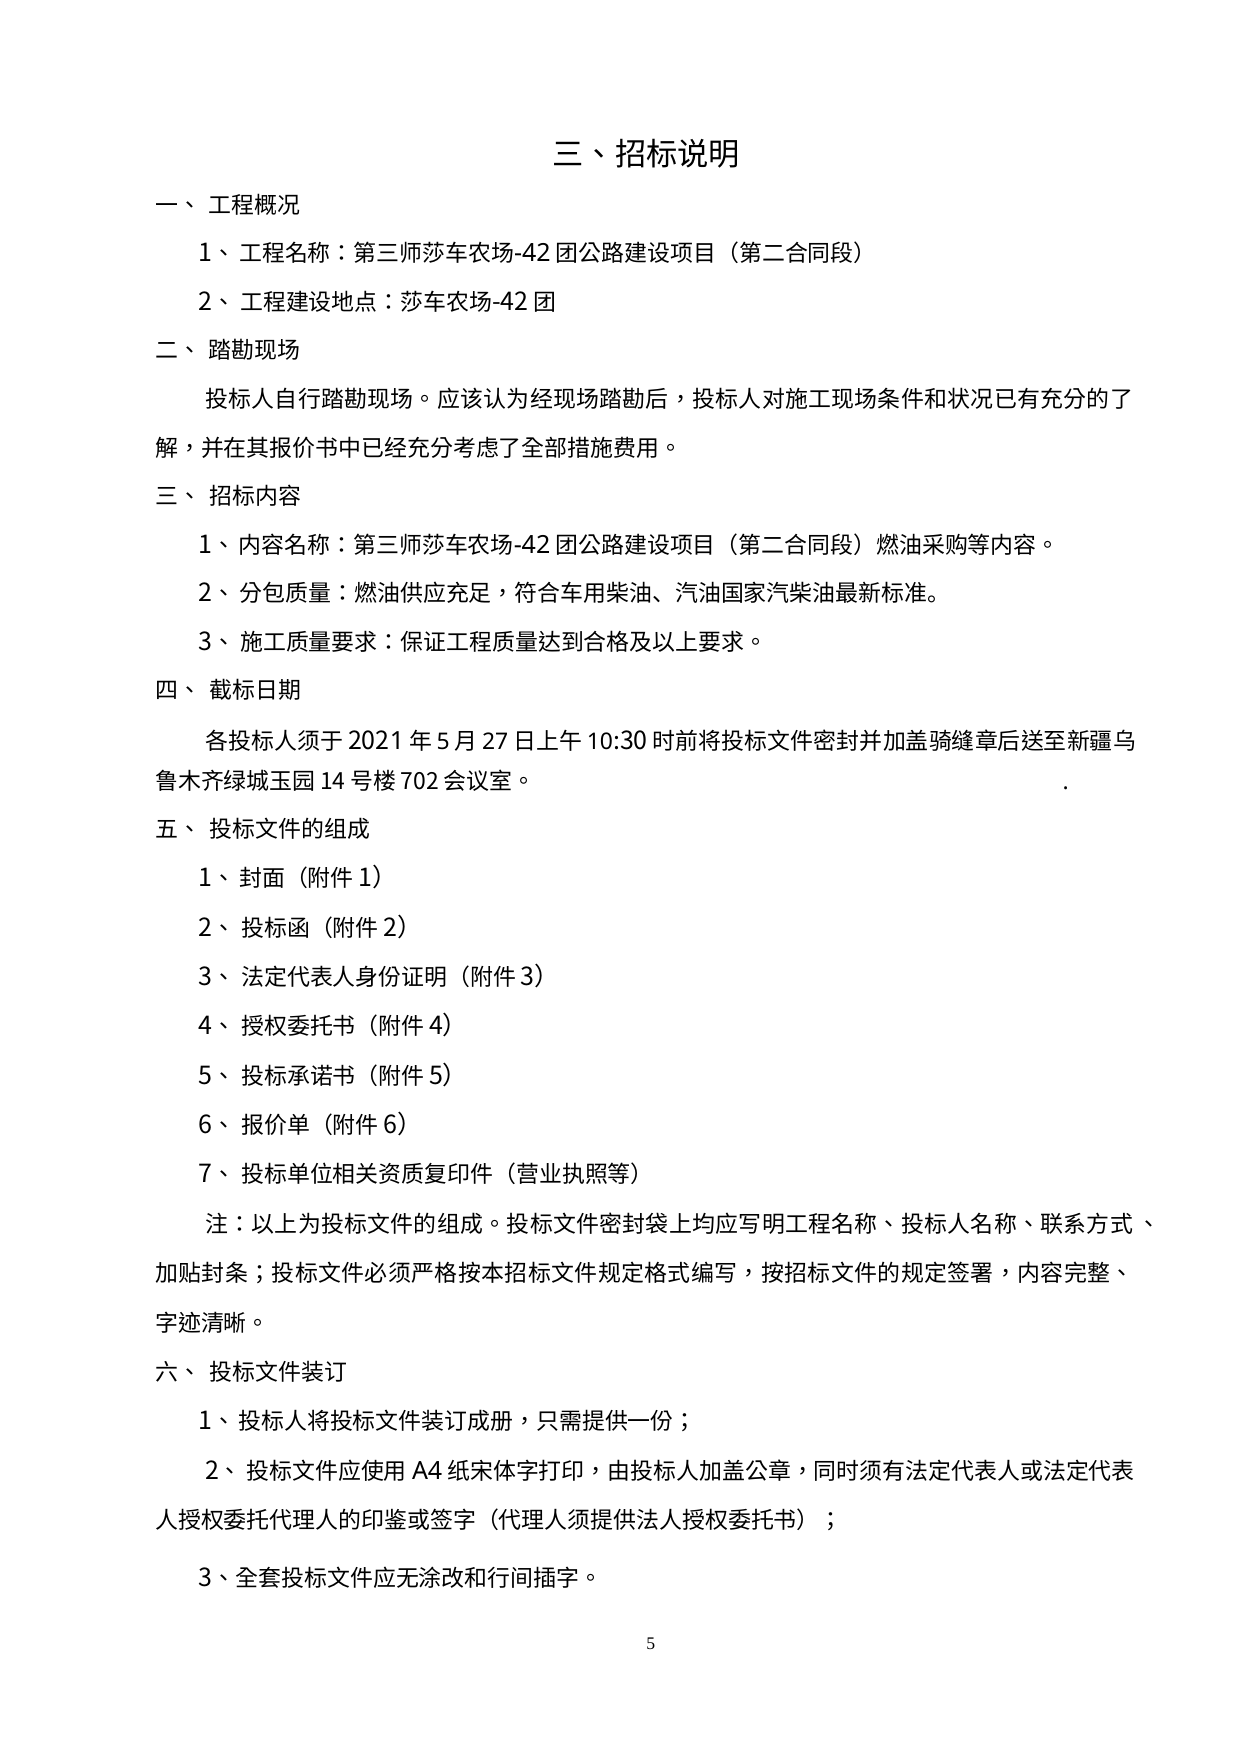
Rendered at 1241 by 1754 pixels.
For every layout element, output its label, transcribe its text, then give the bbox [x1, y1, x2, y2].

text 4、 授权委托书（附件4） [155, 995, 1137, 1045]
text 2、 投标函（附件2） [155, 897, 1137, 946]
text 注：以上为投标文件的组成。投标文件密封袋上均应写明工程名称、投标人名称、联系方式、加贴封条；投标文件必须严格按本招标文件规定格式编写，按招标文件的规定签署，内容完整、字迹清晰。 [155, 1193, 1137, 1341]
text 1、 内容名称：第三师莎车农场-42团公路建设项目（第二合同段）燃油采购等内容。 [155, 514, 1137, 563]
text 2、 分包质量：燃油供应充足，符合车用柴油、汽油国家汽柴油最新标准。 [155, 563, 1137, 611]
text 投标人自行踏勘现场。应该认为经现场踏勘后，投标人对施工现场条件和状况已有充分的了解，并在其报价书中已经充分考虑了全部措施费用。 [155, 369, 1137, 466]
text 六、 投标文件装订 [155, 1341, 1137, 1390]
text 1、 投标人将投标文件装订成册，只需提供一份； [155, 1390, 1137, 1440]
text 3、 施工质量要求：保证工程质量达到合格及以上要求。 [155, 611, 1137, 660]
text 1、 封面（附件1） [155, 847, 1137, 897]
text 各投标人须于2021年5月27日上午10:30时前将投标文件密封并加盖骑缝章后送至新疆乌鲁木齐绿城玉园14号楼702会议室。 . [155, 717, 1137, 798]
text 5、 投标承诺书（附件5） [155, 1045, 1137, 1094]
text 6、 报价单（附件6） [155, 1094, 1137, 1143]
text 四、 截标日期 [155, 660, 1137, 708]
text 3、全套投标文件应无涂改和行间插字。 [155, 1557, 1137, 1593]
text 1、 工程名称：第三师莎车农场-42团公路建设项目（第二合同段） [155, 223, 1137, 272]
text 7、 投标单位相关资质复印件（营业执照等） [155, 1143, 1137, 1193]
text 3、 法定代表人身份证明（附件3） [155, 946, 1137, 995]
text 五、 投标文件的组成 [155, 798, 1137, 847]
text 2、 投标文件应使用A4纸宋体字打印，由投标人加盖公章，同时须有法定代表人或法定代表人授权委托代理人的印鉴或签字（代理人须提供法人授权委托书）； [155, 1440, 1137, 1538]
text 三、 招标内容 [155, 466, 1137, 514]
text 2、 工程建设地点：莎车农场-42团 [155, 272, 1137, 320]
subtitle 三、招标说明 [155, 129, 1137, 174]
text 一、 工程概况 [155, 174, 1137, 223]
text 二、 踏勘现场 [155, 320, 1137, 369]
